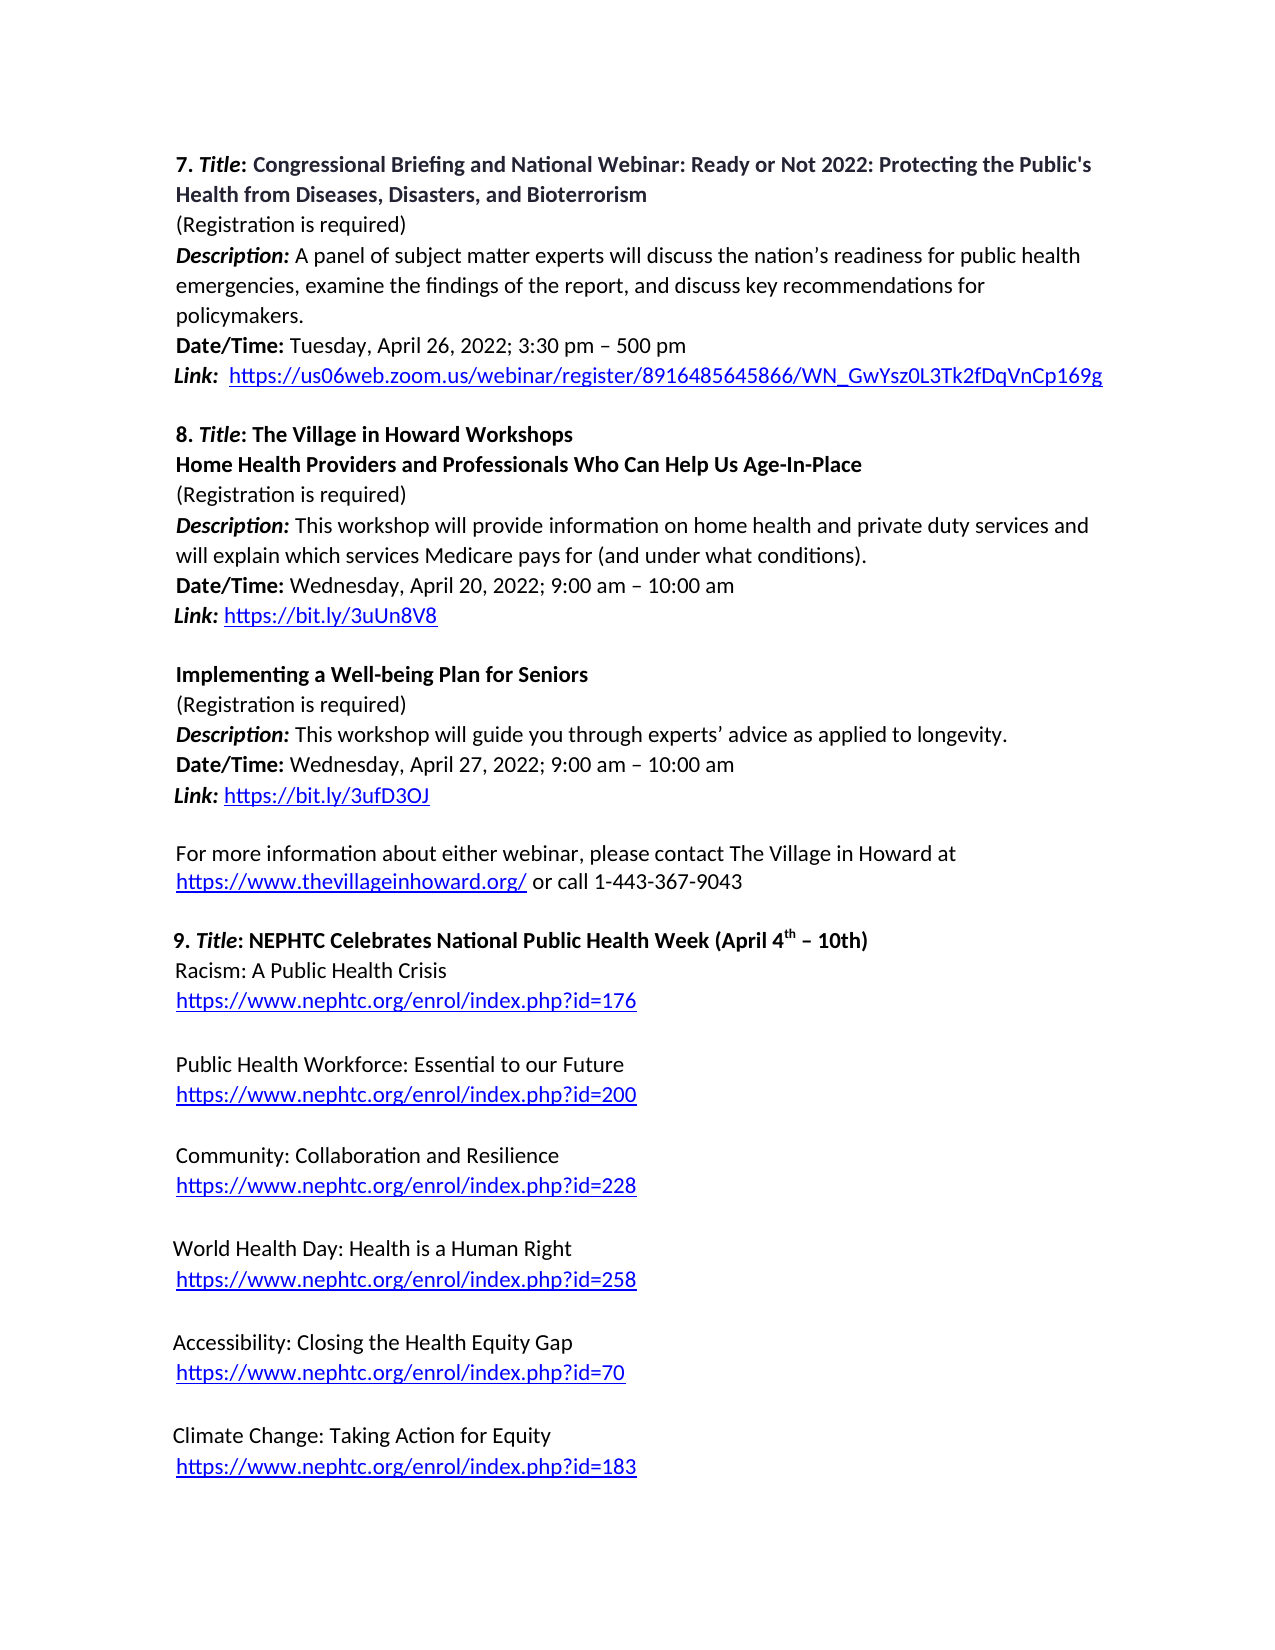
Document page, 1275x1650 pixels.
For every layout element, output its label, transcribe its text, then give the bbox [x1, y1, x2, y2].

text https://www.nephtc.org/enrol/index.php?id=183 [150, 1452, 1125, 1480]
text Community: Collaboration and Resilience [150, 1141, 1125, 1169]
text Description: This workshop will provide information on home health and private duty services and [150, 511, 1125, 539]
text Implementing a Well-being Plan for Seniors [150, 660, 1125, 688]
text Health from Diseases, Disasters, and Bioterrorism [150, 180, 1125, 208]
text will explain which services Medicare pays for (and under what conditions). [150, 541, 1125, 569]
text World Health Day: Health is a Human Right [150, 1234, 1125, 1262]
text emergencies, examine the findings of the report, and discuss key recommendations for [150, 271, 1125, 299]
text Description: This workshop will guide you through experts’ advice as applied to longevity. [150, 720, 1125, 748]
text https://www.nephtc.org/enrol/index.php?id=200 [150, 1080, 1125, 1108]
text (Registration is required) [150, 211, 1125, 238]
text policymakers. [150, 301, 1125, 329]
text https://www.thevillageinhoward.org/ or call 1-443-367-9043 [150, 867, 1114, 895]
text Public Health Workforce: Essential to our Future [150, 1050, 1125, 1078]
text 9. Title: NEPHTC Celebrates National Public Health Week (April 4th – 10th) [150, 926, 1125, 954]
text For more information about either webinar, please contact The Village in Howard at [150, 839, 1114, 867]
text (Registration is required) [150, 481, 1125, 508]
text https://www.nephtc.org/enrol/index.php?id=228 [150, 1171, 1125, 1199]
text https://www.nephtc.org/enrol/index.php?id=176 [150, 987, 1125, 1014]
text Date/Time: Wednesday, April 27, 2022; 9:00 am – 10:00 am [150, 751, 1125, 778]
text https://www.nephtc.org/enrol/index.php?id=258 [150, 1265, 1125, 1293]
text (Registration is required) [150, 690, 1125, 718]
text 8. Title: The Village in Howard Workshops [150, 420, 1125, 448]
text https://www.nephtc.org/enrol/index.php?id=70 [150, 1358, 1125, 1386]
text Link: https://bit.ly/3ufD3OJ [169, 781, 1125, 809]
text Climate Change: Taking Action for Equity [150, 1422, 1125, 1449]
text Description: A panel of subject matter experts will discuss the nation’s readiness for public health [150, 241, 1125, 269]
text Home Health Providers and Professionals Who Can Help Us Age-In-Place [150, 450, 1125, 478]
text Link: https://us06web.zoom.us/webinar/register/8916485645866/WN_GwYsz0L3Tk2fDqVnCp169g [169, 362, 1125, 389]
text 7. Title: Congressional Briefing and National Webinar: Ready or Not 2022: Protecting the Public's [150, 150, 1125, 178]
text Date/Time: Tuesday, April 26, 2022; 3:30 pm – 500 pm [150, 331, 1125, 359]
text Link: https://bit.ly/3uUn8V8 [169, 601, 1125, 629]
text Racism: A Public Health Crisis [150, 956, 1125, 984]
text Date/Time: Wednesday, April 20, 2022; 9:00 am – 10:00 am [150, 571, 1125, 599]
text Accessibility: Closing the Health Equity Gap [150, 1328, 1125, 1356]
